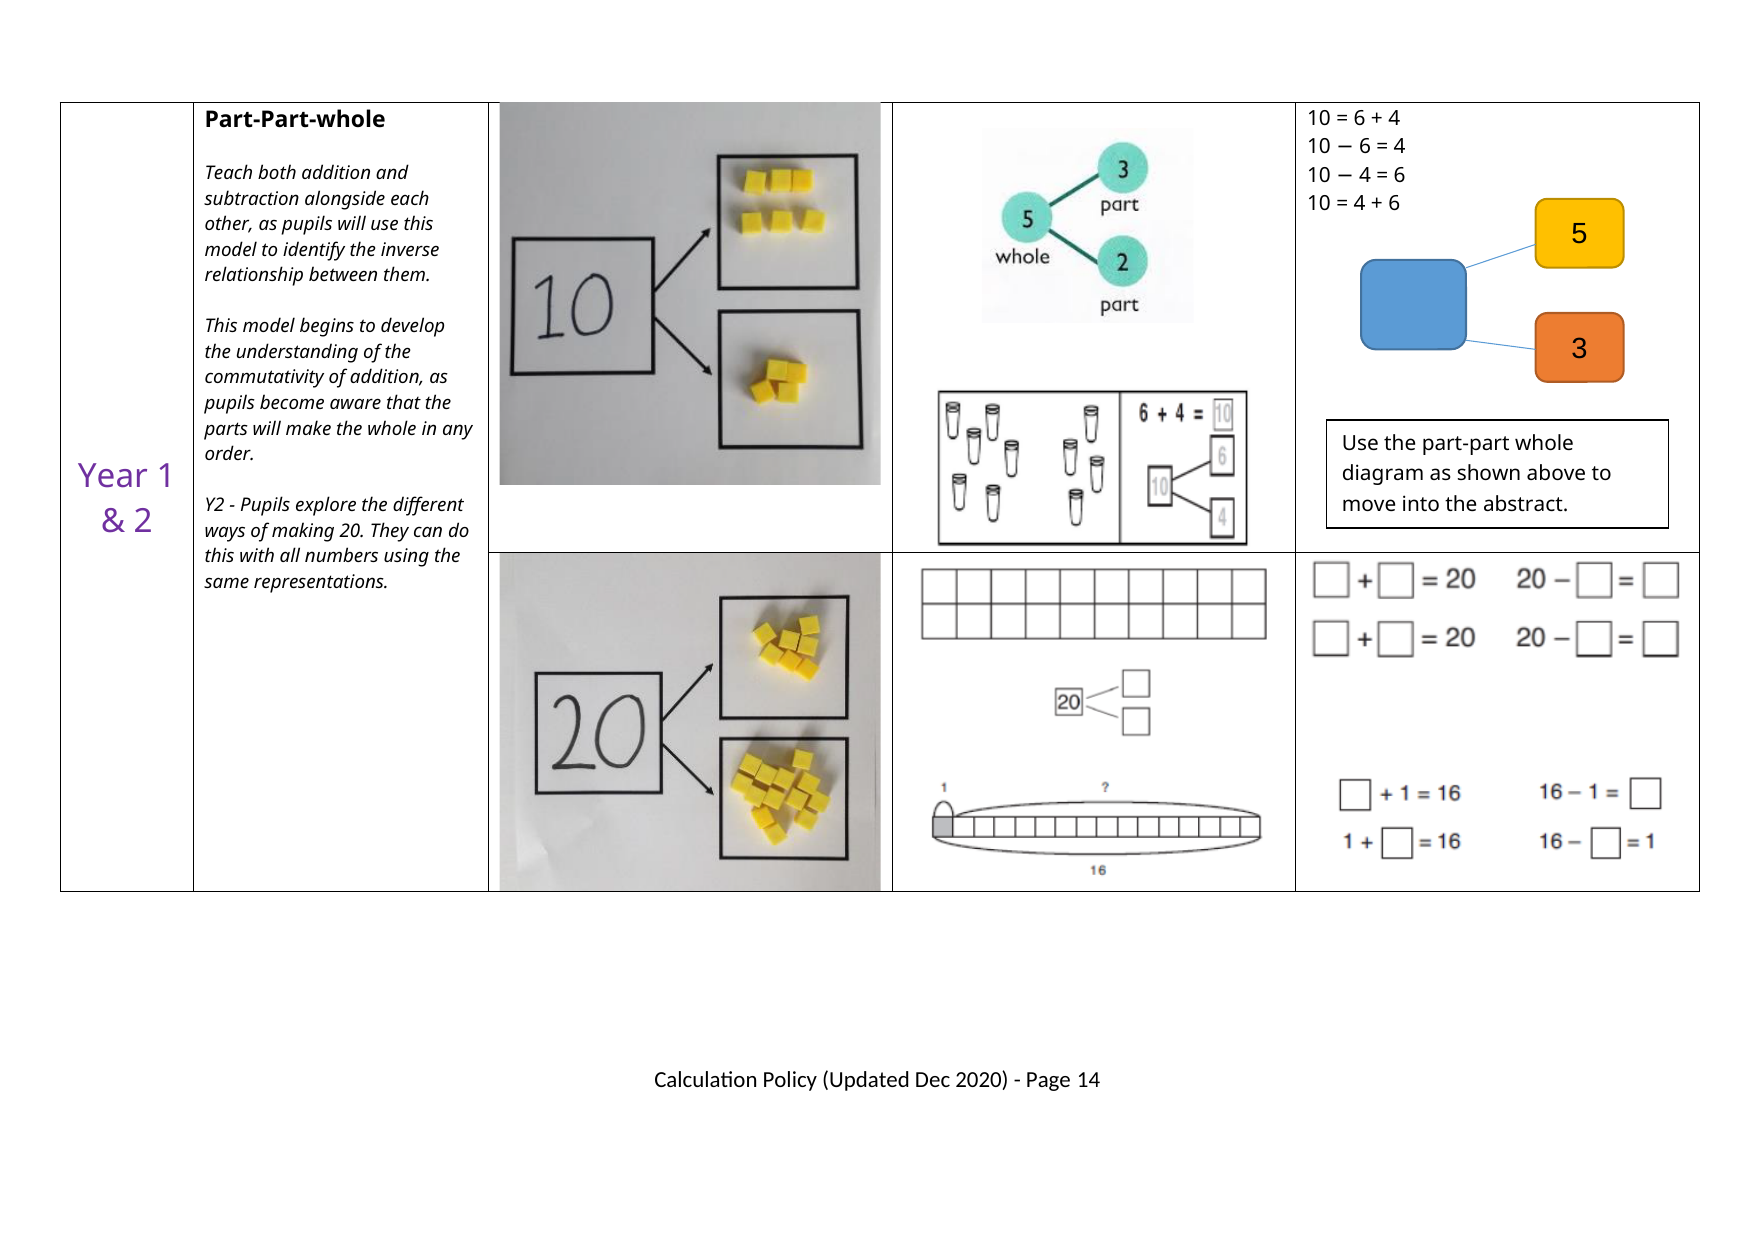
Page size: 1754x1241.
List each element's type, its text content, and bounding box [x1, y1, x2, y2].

table_cell [893, 553, 1295, 891]
table_cell Part-Part-whole Teach both addition and subtraction alongside each other, as pupils will use this model to identify the inverse relationship between them. This model begins to develop the understanding of the commutativity of addition, as pupils become aware that the parts will make the whole in any order. Y2 - Pupils explore the different ways of making 20. They can do this with all numbers using the same representations. [194, 103, 488, 891]
picture [903, 553, 1285, 741]
table_cell [489, 553, 499, 891]
picture [1306, 553, 1688, 666]
table_cell 10 = 6 + 4 10 − 6 = 4 10 − 4 = 6 10 = 4 + 6 [1296, 103, 1699, 552]
table_cell [1296, 553, 1699, 891]
table_cell [489, 103, 892, 552]
picture [903, 766, 1285, 885]
picture [981, 128, 1194, 323]
table_cell [893, 103, 1295, 552]
table_cell Year 1 & 2 [61, 103, 193, 891]
table_cell [881, 553, 892, 891]
picture [1300, 770, 1678, 877]
